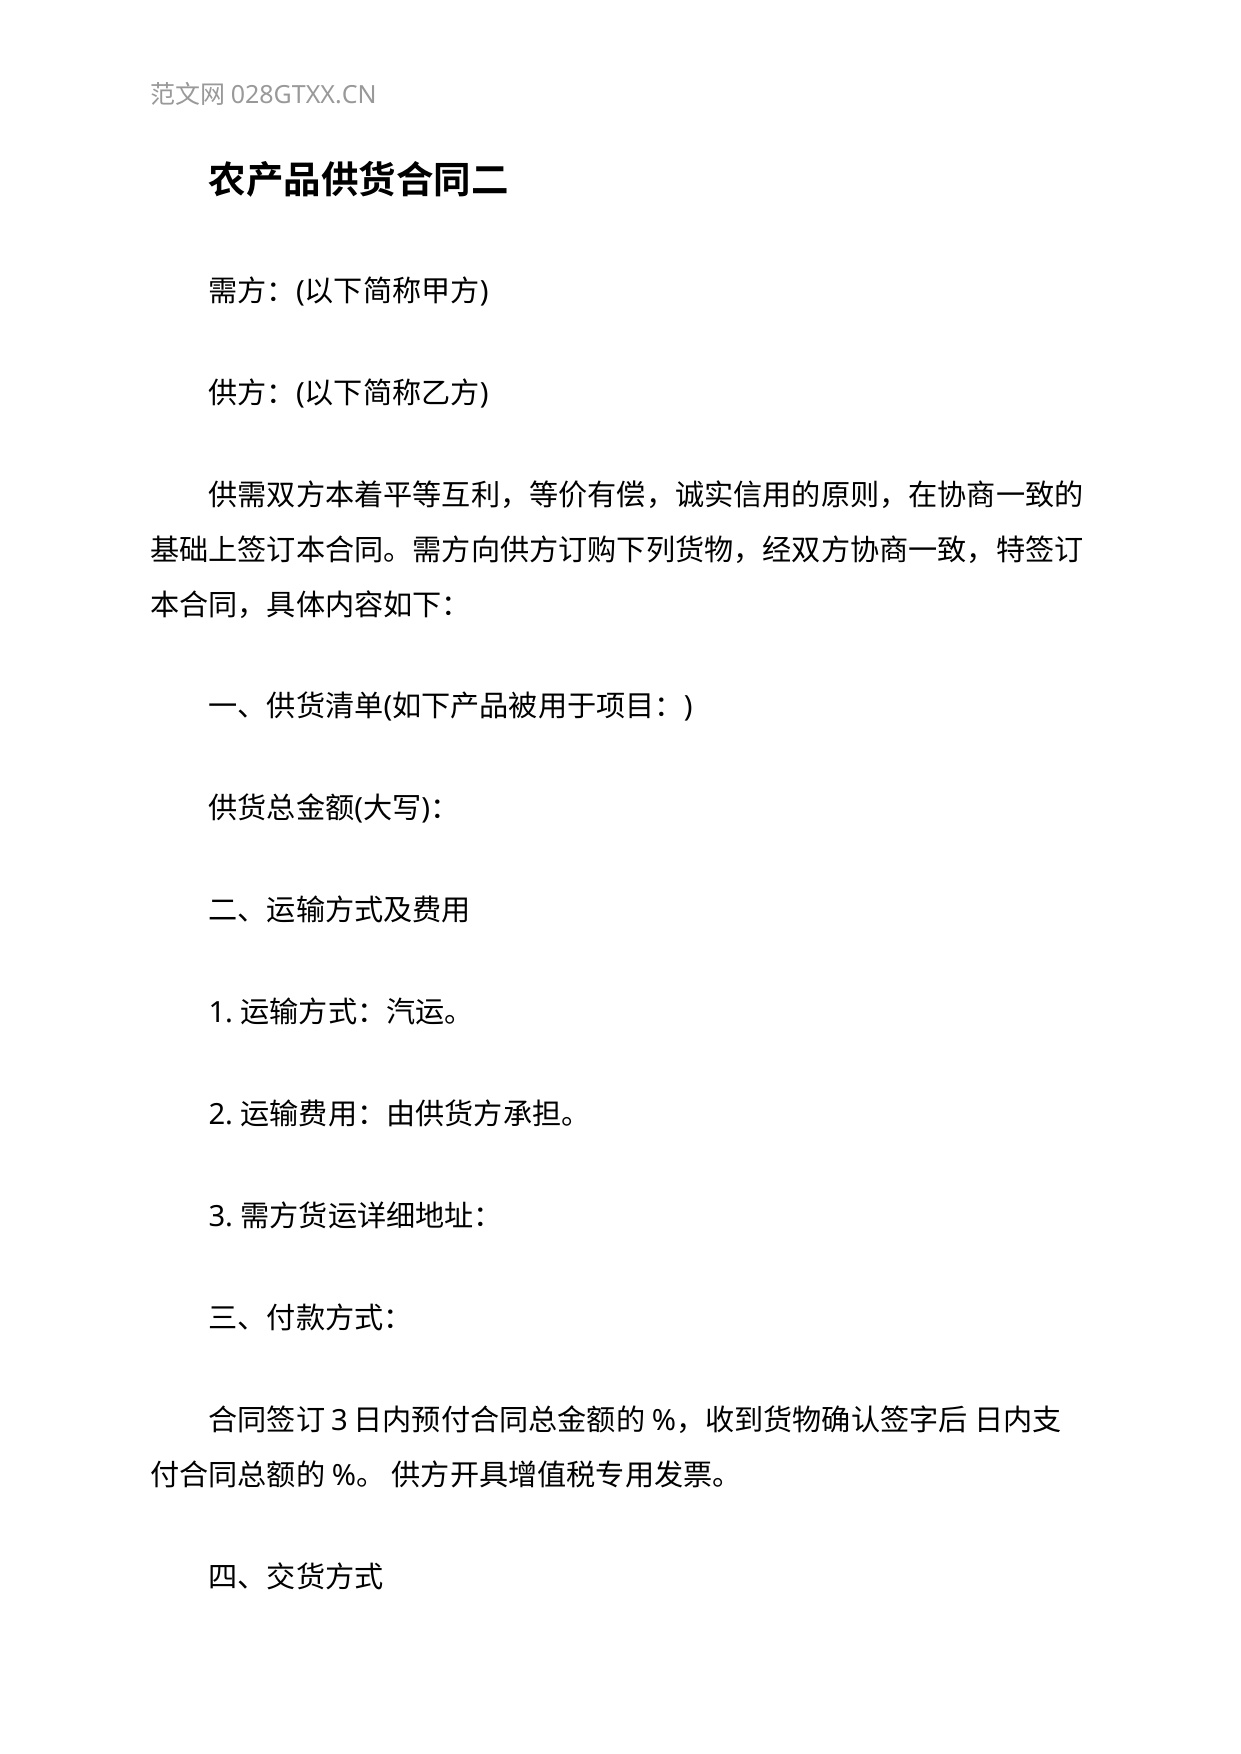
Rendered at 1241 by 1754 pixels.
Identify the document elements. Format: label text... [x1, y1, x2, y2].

text 3. 需方货运详细地址： [150, 1193, 1090, 1235]
text 供需双方本着平等互利，等价有偿，诚实信用的原则，在协商一致的基础上签订本合同。需方向供方订购下列货物，经双方协商一致，特签订本合同，具体内容如下： [150, 471, 1090, 623]
text 三、付款方式： [150, 1294, 1090, 1337]
text 2. 运输费用：由供货方承担。 [150, 1091, 1090, 1133]
text 农产品供货合同二 [150, 150, 1090, 204]
text 合同签订3日内预付合同总金额的 %，收到货物确认签字后 日内支付合同总额的 %。 供方开具增值税专用发票。 [150, 1396, 1090, 1494]
text 一、供货清单(如下产品被用于项目：) [150, 683, 1090, 725]
text 供货总金额(大写)： [150, 785, 1090, 827]
text 供方：(以下简称乙方) [150, 369, 1090, 412]
text 四、交货方式 [150, 1553, 1090, 1596]
text 二、运输方式及费用 [150, 887, 1090, 929]
text 1. 运输方式：汽运。 [150, 989, 1090, 1031]
text 需方：(以下简称甲方) [150, 267, 1090, 310]
